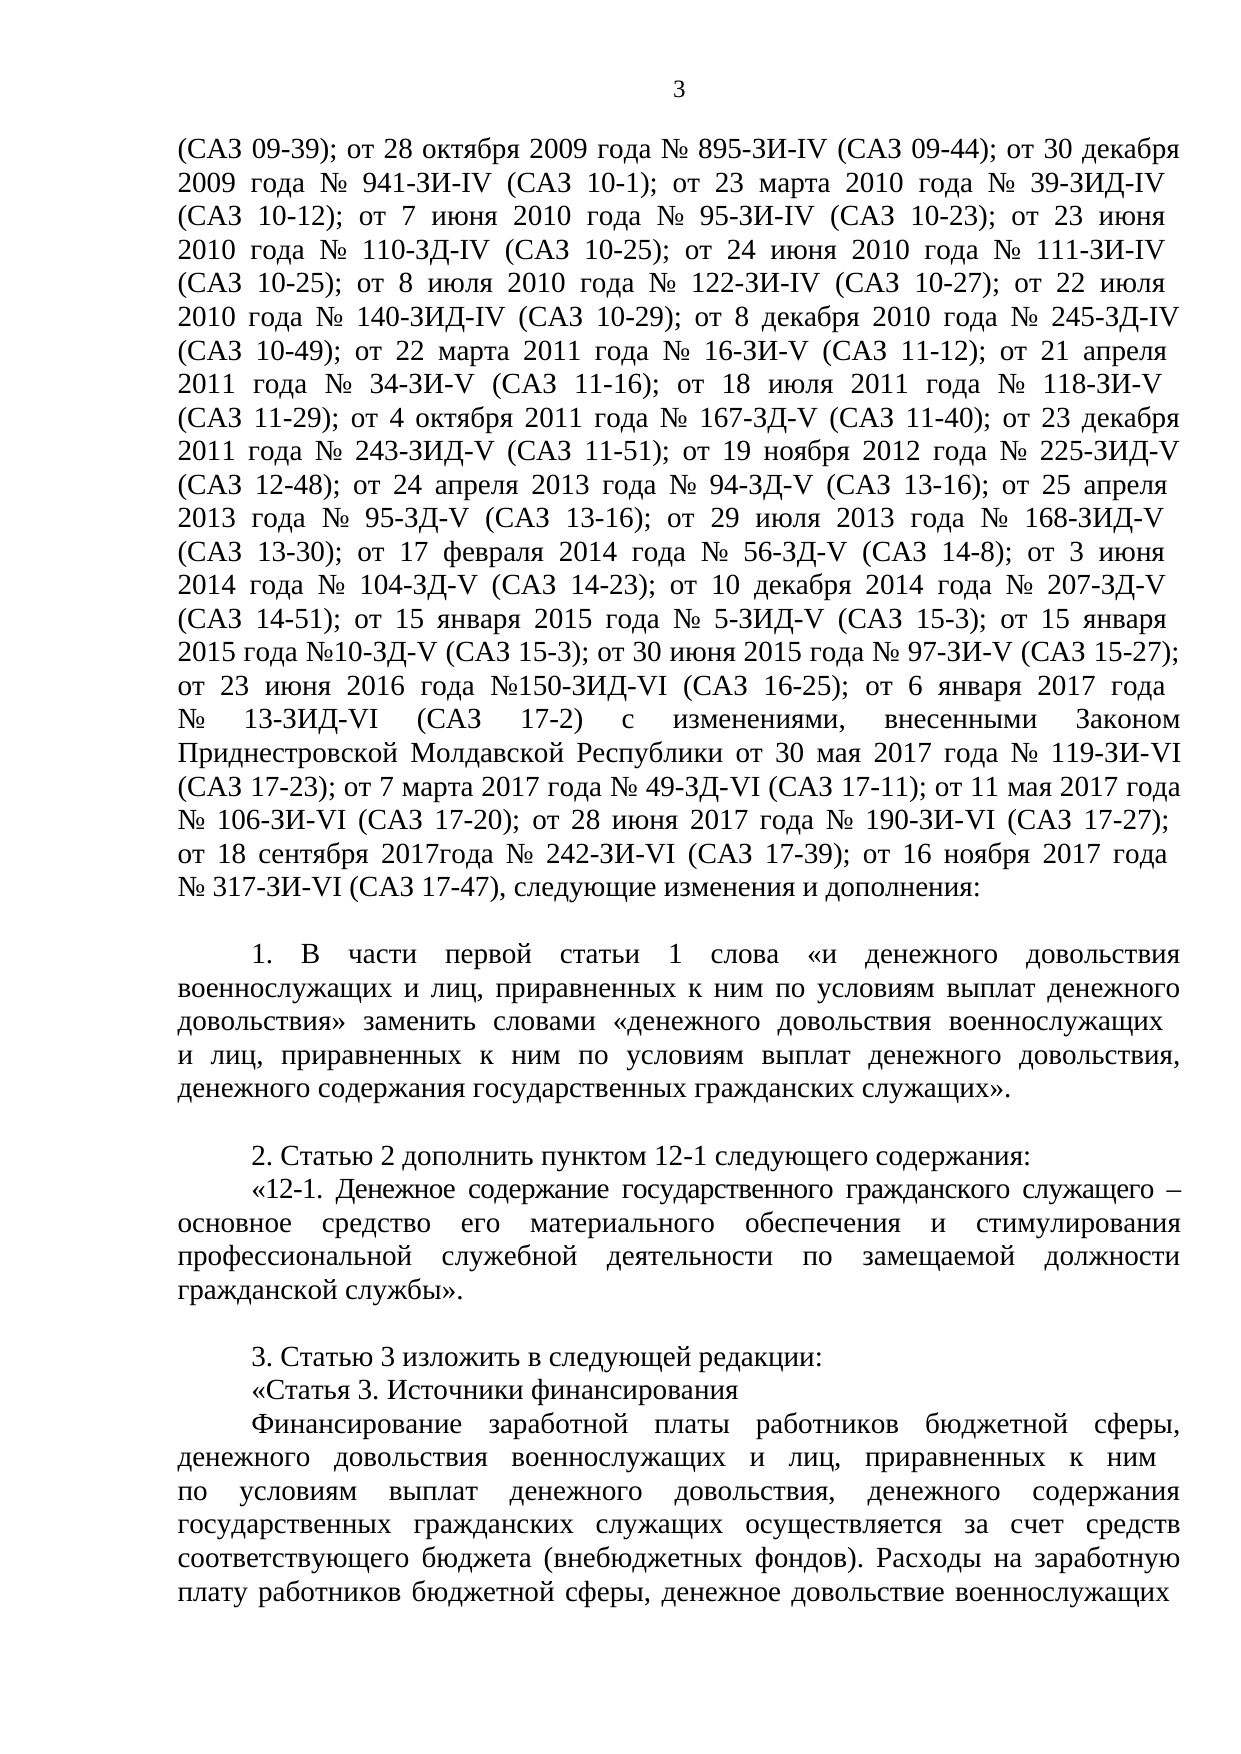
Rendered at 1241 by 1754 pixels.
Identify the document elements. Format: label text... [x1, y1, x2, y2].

text «12-1. Денежное содержание государственного гражданского служащего – основное средство его материального обеспечения и стимулирования профессиональной служебной деятельности по замещаемой должности гражданской службы». [177, 1171, 1181, 1305]
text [177, 131, 1181, 903]
text «Статья 3. Источники финансирования [177, 1372, 1181, 1406]
text 3. Статью 3 изложить в следующей редакции: [177, 1339, 1181, 1372]
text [177, 1406, 1181, 1607]
text 2. Статью 2 дополнить пунктом 12-1 следующего содержания: [177, 1138, 1181, 1171]
text 1. В части первой статьи 1 слова «и денежного довольствия военнослужащих и лиц, приравненных к ним по условиям выплат денежного довольствия» заменить словами «денежного довольствия военнослужащих и лиц, приравненных к ним по условиям выплат денежного довольствия, денежного содержания государственных гражданских служащих». [177, 936, 1181, 1104]
